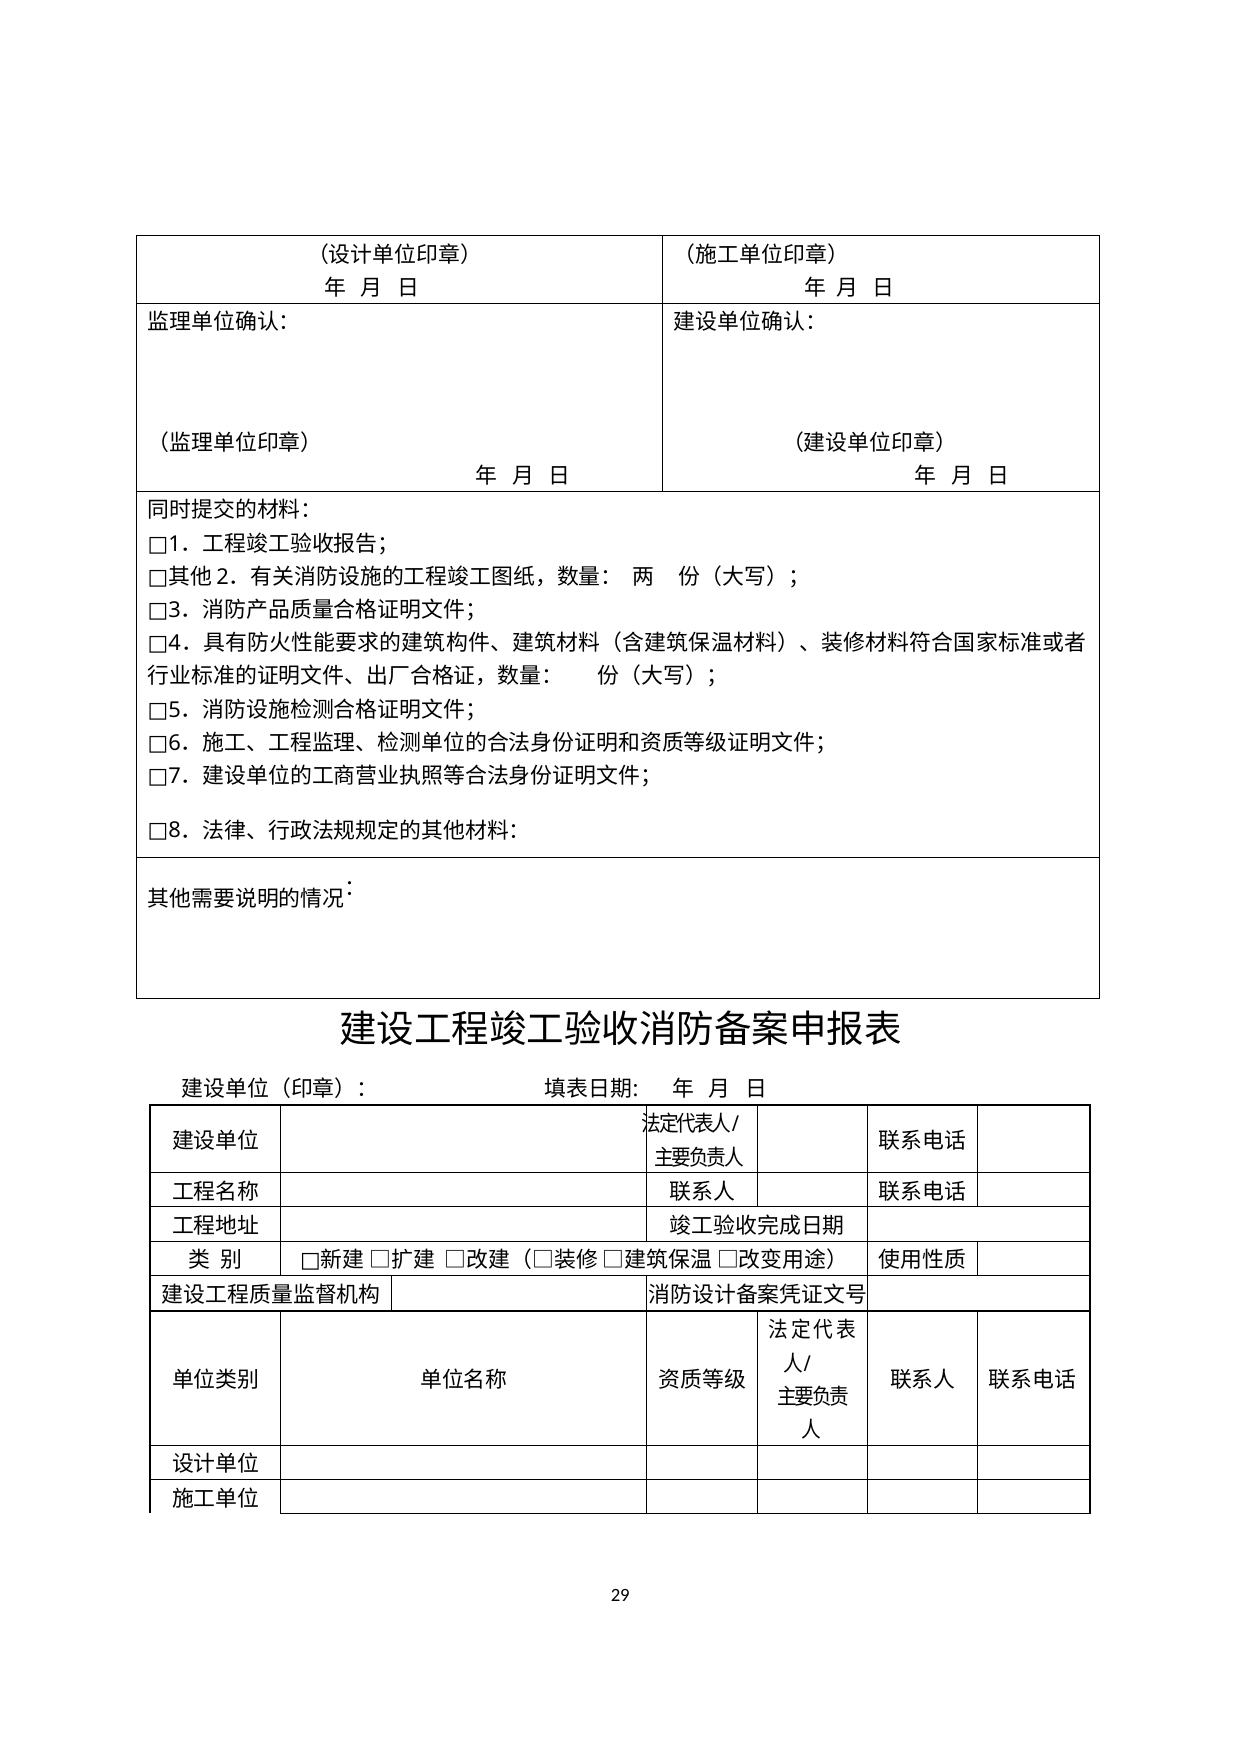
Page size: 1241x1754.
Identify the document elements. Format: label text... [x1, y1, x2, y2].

table_cell □新建 □扩建 □改建（□装修 □建筑保温 □改变用途） [281, 1242, 867, 1275]
table_cell [978, 1242, 1089, 1275]
table_cell 建设工程质量监督机构 [151, 1276, 391, 1309]
table_cell [758, 1446, 867, 1479]
table_cell [281, 1480, 646, 1513]
table_cell 监理单位确认： （监理单位印章） 年 月 日 [137, 304, 662, 491]
table_cell [868, 1480, 977, 1513]
table_cell [281, 1207, 646, 1241]
table_cell 施工单位 [151, 1480, 280, 1513]
table_cell [868, 1276, 1089, 1309]
table_cell 联系人 [868, 1312, 977, 1444]
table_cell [137, 236, 662, 302]
table_cell [758, 1173, 867, 1206]
table_header 联系电话 [868, 1106, 977, 1172]
table_cell [647, 1480, 757, 1513]
table_cell 法定代表人/ 主要负责人 [758, 1312, 867, 1444]
table_cell 消防设计备案凭证文号 [647, 1276, 867, 1309]
table_cell [978, 1173, 1089, 1206]
table_header 法定代表人/ 主要负责人 [647, 1106, 757, 1172]
table_header [281, 1106, 646, 1172]
table_cell [868, 1207, 1089, 1241]
table_cell [978, 1446, 1089, 1479]
table_cell [281, 1446, 646, 1479]
table_cell [647, 1446, 757, 1479]
table_cell 类 别 [151, 1242, 280, 1275]
table_cell 联系电话 [868, 1173, 977, 1206]
table_cell 其他需要说明的情况： [137, 858, 1099, 998]
table_cell [281, 1173, 646, 1206]
table_cell 单位名称 [281, 1312, 646, 1444]
table_header [758, 1106, 867, 1172]
table_cell 使用性质 [868, 1242, 977, 1275]
table_cell 工程名称 [151, 1173, 280, 1206]
text 建设工程竣工验收消防备案申报表 [159, 999, 1081, 1054]
table_cell [758, 1480, 867, 1513]
table_cell 同时提交的材料： □1．工程竣工验收报告； □其他2．有关消防设施的工程竣工图纸，数量： 两 份（大写）； □3．消防产品质量合格证明文件； □4．具有防火性能要求的建筑构件、建筑材料（含建筑保温材料）、装修材料符合国家标准或者行业标准的证明文件、出厂合格证，数量： 份（大写）； □5．消防设施检测合格证明文件； □6．施工、工程监理、检测单位的合法身份证明和资质等级证明文件； □7．建设单位的工商营业执照等合法身份证明文件； □8．法律、行政法规规定的其他材料： [137, 492, 1099, 857]
table_cell 联系电话 [978, 1312, 1089, 1444]
table_cell 建设单位确认： （建设单位印章） 年 月 日 [663, 304, 1099, 491]
table_cell 联系人 [647, 1173, 757, 1206]
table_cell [663, 236, 1099, 302]
table_cell [978, 1480, 1089, 1513]
table_cell 单位类别 [151, 1312, 280, 1444]
table_cell [868, 1446, 977, 1479]
table_cell 资质等级 [647, 1312, 757, 1444]
table_cell [392, 1276, 646, 1309]
text 建设单位（印章）： 填表日期: 年 月 日 [159, 1070, 1081, 1103]
table_header 建设单位 [151, 1106, 280, 1172]
table_cell 工程地址 [151, 1207, 280, 1241]
table_header [978, 1106, 1089, 1172]
table_cell 设计单位 [151, 1446, 280, 1479]
table_cell 竣工验收完成日期 [647, 1207, 867, 1241]
